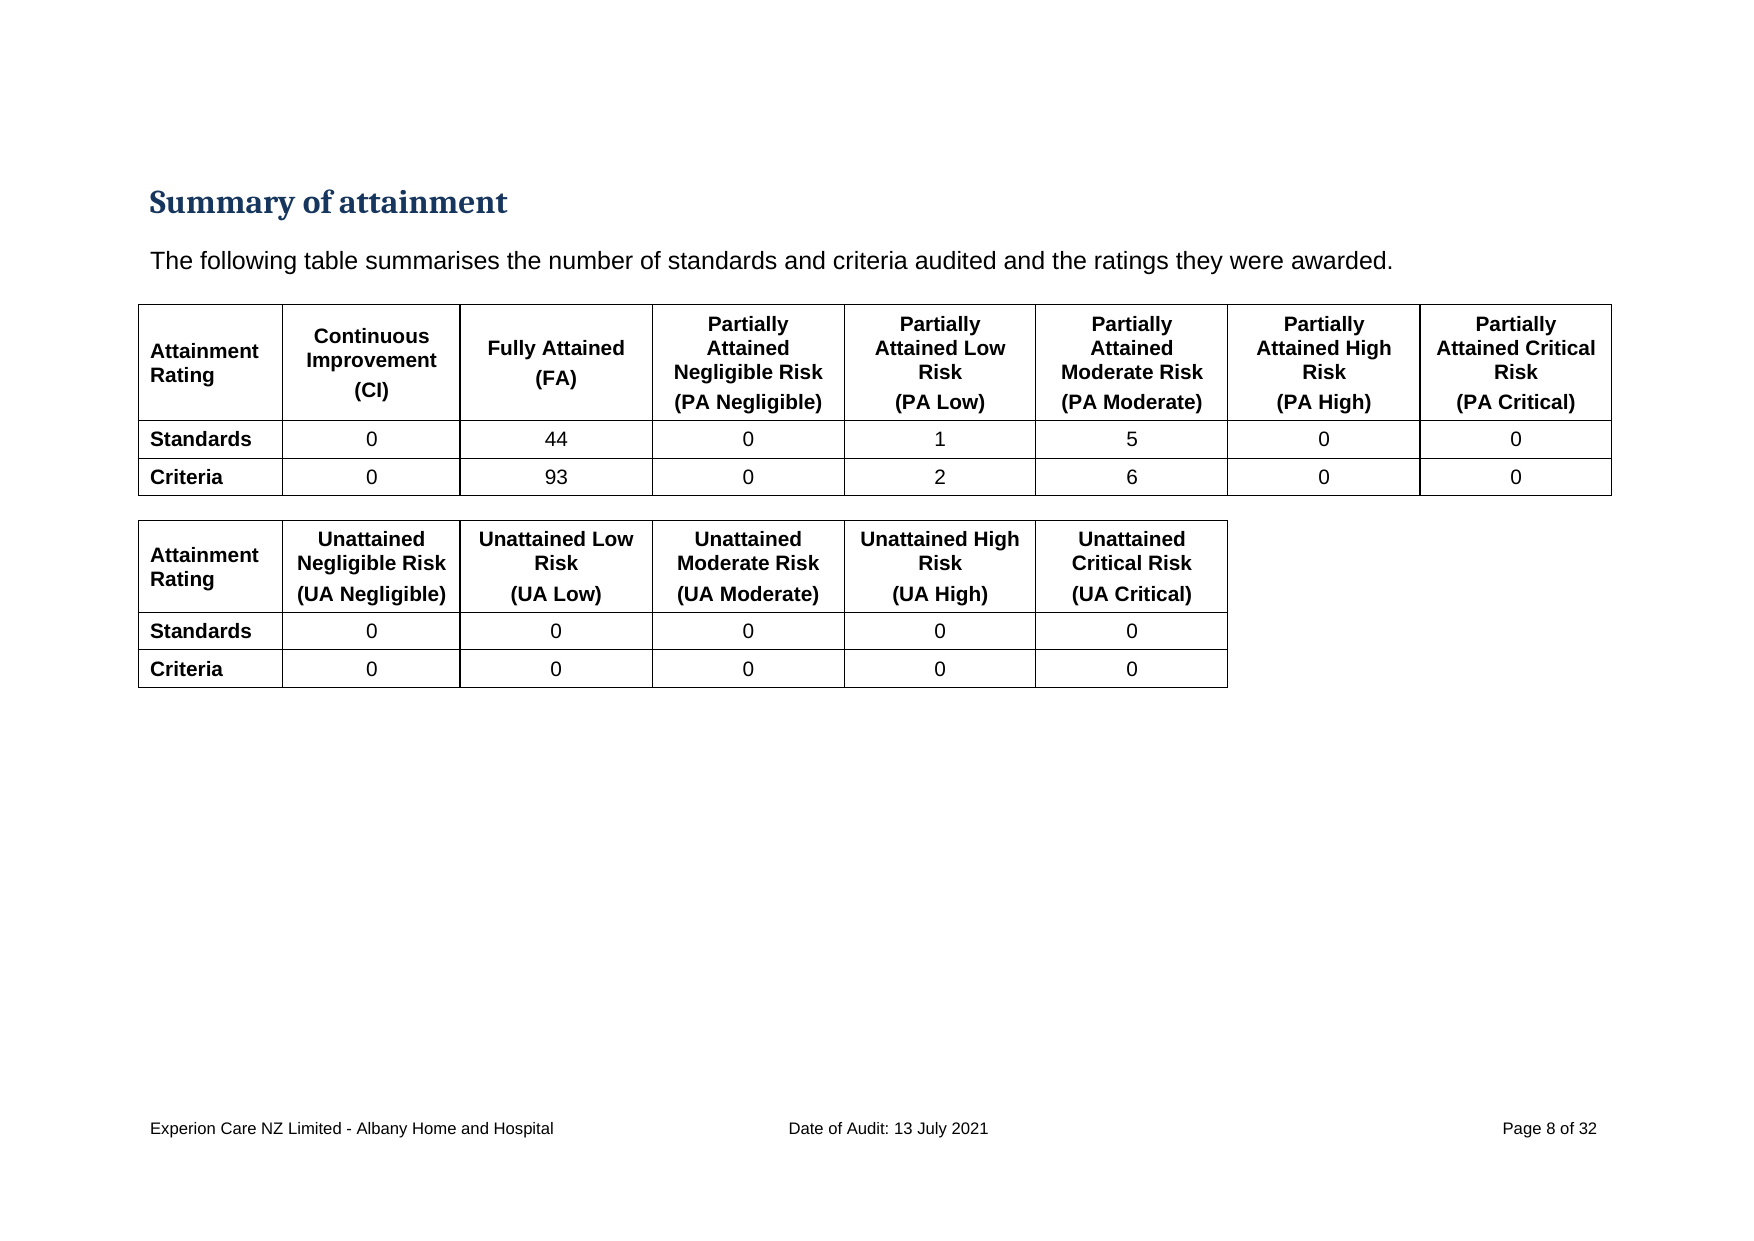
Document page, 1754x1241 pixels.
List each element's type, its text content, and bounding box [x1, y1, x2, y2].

table_header Partially Attained Critical Risk (PA Critical) [1421, 305, 1611, 420]
table_cell 93 [461, 459, 652, 495]
table_cell 0 [461, 613, 652, 649]
table_cell 6 [1036, 459, 1227, 495]
table_header Unattained Moderate Risk (UA Moderate) [653, 521, 844, 612]
table_cell 1 [845, 421, 1035, 457]
table_header Unattained Negligible Risk (UA Negligible) [283, 521, 459, 612]
table_cell 0 [1036, 613, 1227, 649]
table_cell 0 [653, 650, 844, 687]
subtitle Summary of attainment [150, 183, 1604, 221]
table_cell 0 [845, 650, 1035, 687]
table_cell 0 [283, 459, 459, 495]
table_header Partially Attained Low Risk (PA Low) [845, 305, 1035, 420]
text The following table summarises the number of standards and criteria audited and the ratings they were awarded. [150, 246, 1604, 275]
table_cell Standards [139, 613, 282, 649]
table_header Fully Attained (FA) [461, 305, 652, 420]
table_header Unattained High Risk (UA High) [845, 521, 1035, 612]
table_cell 0 [1228, 421, 1419, 457]
table_cell 0 [1228, 459, 1419, 495]
table_cell Criteria [139, 459, 282, 495]
table_cell 0 [461, 650, 652, 687]
table_cell 0 [1421, 421, 1611, 457]
table_cell 0 [653, 421, 844, 457]
table_header Partially Attained High Risk (PA High) [1228, 305, 1419, 420]
table_cell Standards [139, 421, 282, 457]
table_cell 5 [1036, 421, 1227, 457]
table_header Unattained Low Risk (UA Low) [461, 521, 652, 612]
table_cell 0 [283, 650, 459, 687]
table_cell 44 [461, 421, 652, 457]
table_cell 0 [283, 613, 459, 649]
table_cell 0 [653, 459, 844, 495]
table_cell 0 [1036, 650, 1227, 687]
table_header Attainment Rating [139, 305, 282, 420]
table_header Partially Attained Negligible Risk (PA Negligible) [653, 305, 844, 420]
table_cell 0 [845, 613, 1035, 649]
table_header Attainment Rating [139, 521, 282, 612]
table_header Continuous Improvement (CI) [283, 305, 459, 420]
table_header Unattained Critical Risk (UA Critical) [1036, 521, 1227, 612]
table_cell Criteria [139, 650, 282, 687]
table_cell 0 [1421, 459, 1611, 495]
table_cell 0 [653, 613, 844, 649]
table_header Partially Attained Moderate Risk (PA Moderate) [1036, 305, 1227, 420]
table_cell 0 [283, 421, 459, 457]
table_cell 2 [845, 459, 1035, 495]
